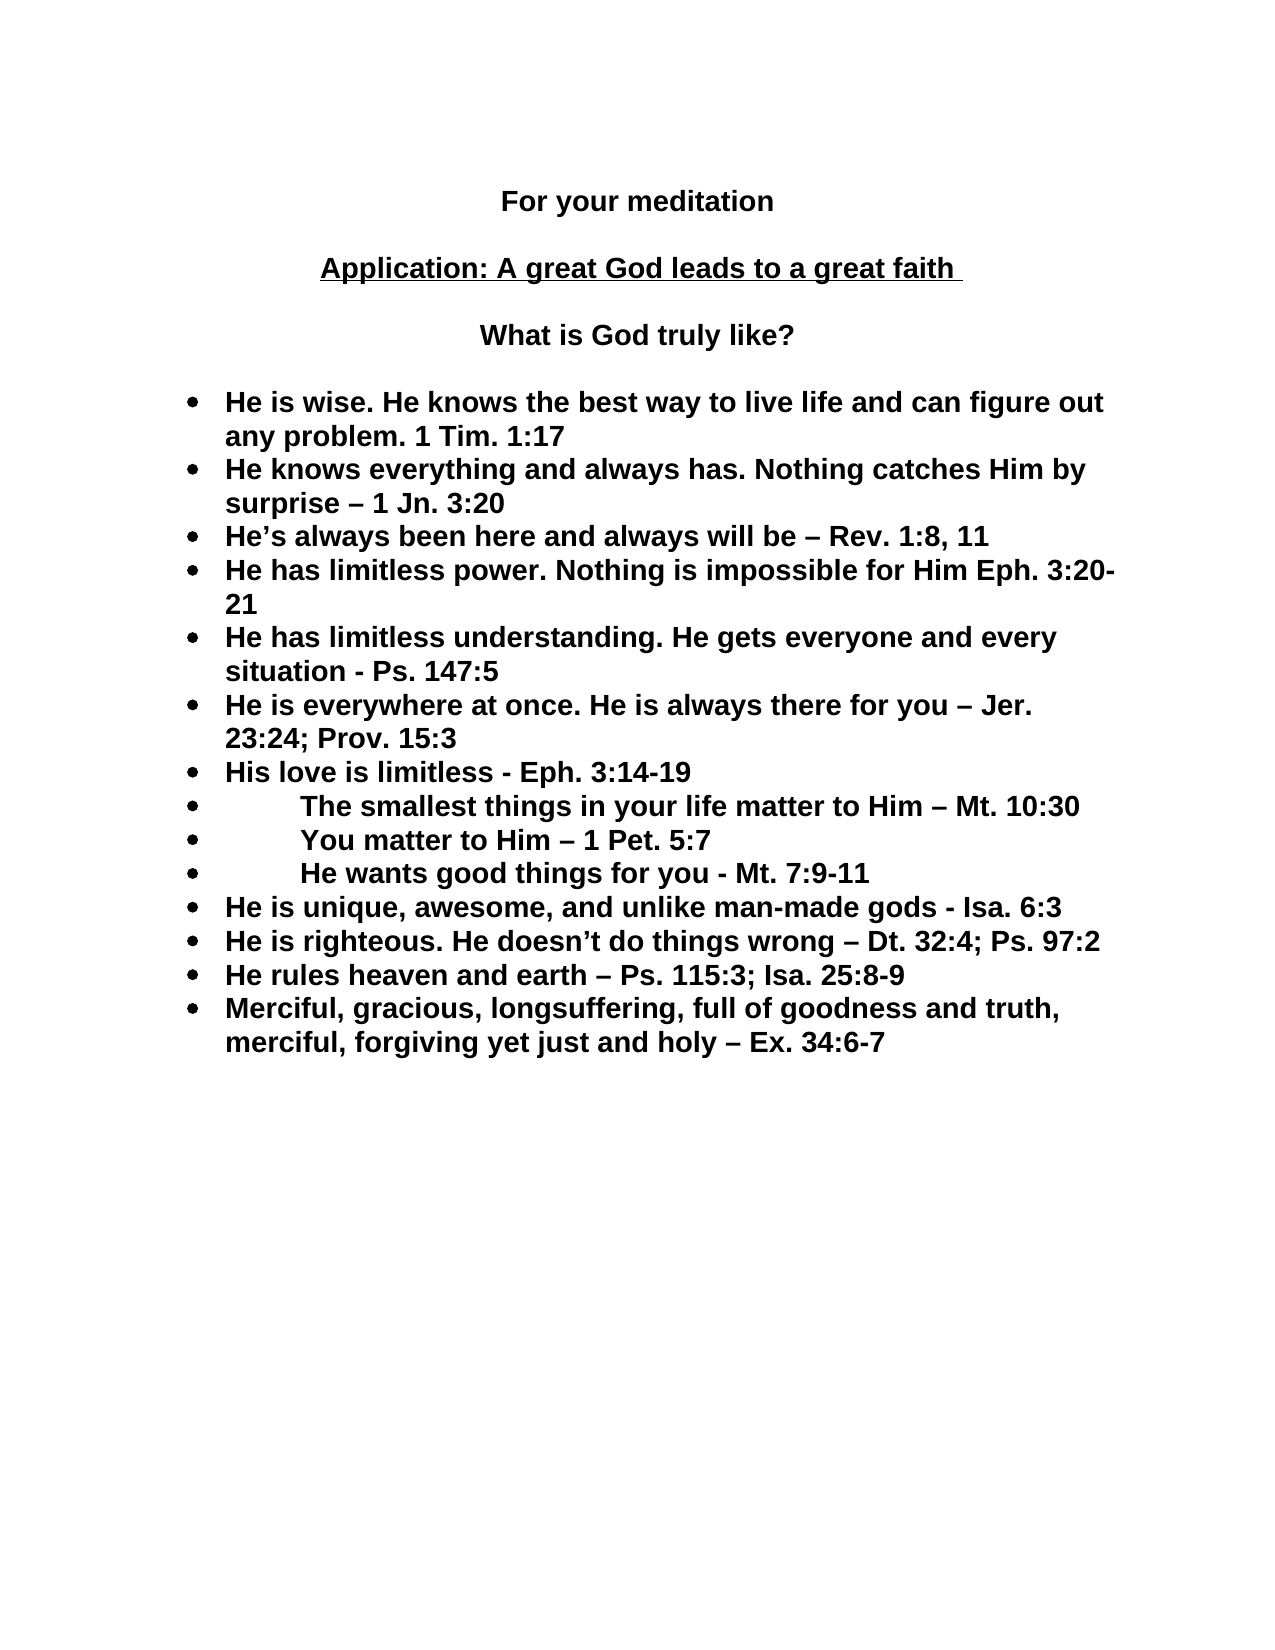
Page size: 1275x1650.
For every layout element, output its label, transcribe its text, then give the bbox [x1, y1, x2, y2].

list He is wise. He knows the best way to live life and can figure out any problem. 1 Tim. 1:17 [187, 385, 1125, 452]
list His love is limitless - Eph. 3:14-19 [187, 755, 1125, 789]
text For your meditation [150, 183, 1125, 217]
list The smallest things in your life matter to Him – Mt. 10:30 [187, 789, 1125, 822]
list He is unique, awesome, and unlike man-made gods - Isa. 6:3 [187, 890, 1125, 924]
list You matter to Him – 1 Pet. 5:7 [187, 822, 1125, 856]
list Merciful, gracious, longsuffering, full of goodness and truth, merciful, forgiving yet just and holy – Ex. 34:6-7 [187, 991, 1125, 1058]
list He is everywhere at once. He is always there for you – Jer. 23:24; Prov. 15:3 [187, 688, 1125, 755]
text What is God truly like? [150, 318, 1125, 351]
list He knows everything and always has. Nothing catches Him by surprise – 1 Jn. 3:20 [187, 452, 1125, 519]
list He has limitless power. Nothing is impossible for Him Eph. 3:20-21 [187, 553, 1125, 620]
list He has limitless understanding. He gets everyone and every situation - Ps. 147:5 [187, 620, 1125, 688]
text Application: A great God leads to a great faith [150, 251, 1125, 284]
list He wants good things for you - Mt. 7:9-11 [187, 856, 1125, 890]
list He is righteous. He doesn’t do things wrong – Dt. 32:4; Ps. 97:2 [187, 924, 1125, 957]
list He rules heaven and earth – Ps. 115:3; Isa. 25:8-9 [187, 957, 1125, 991]
list He’s always been here and always will be – Rev. 1:8, 11 [187, 519, 1125, 553]
